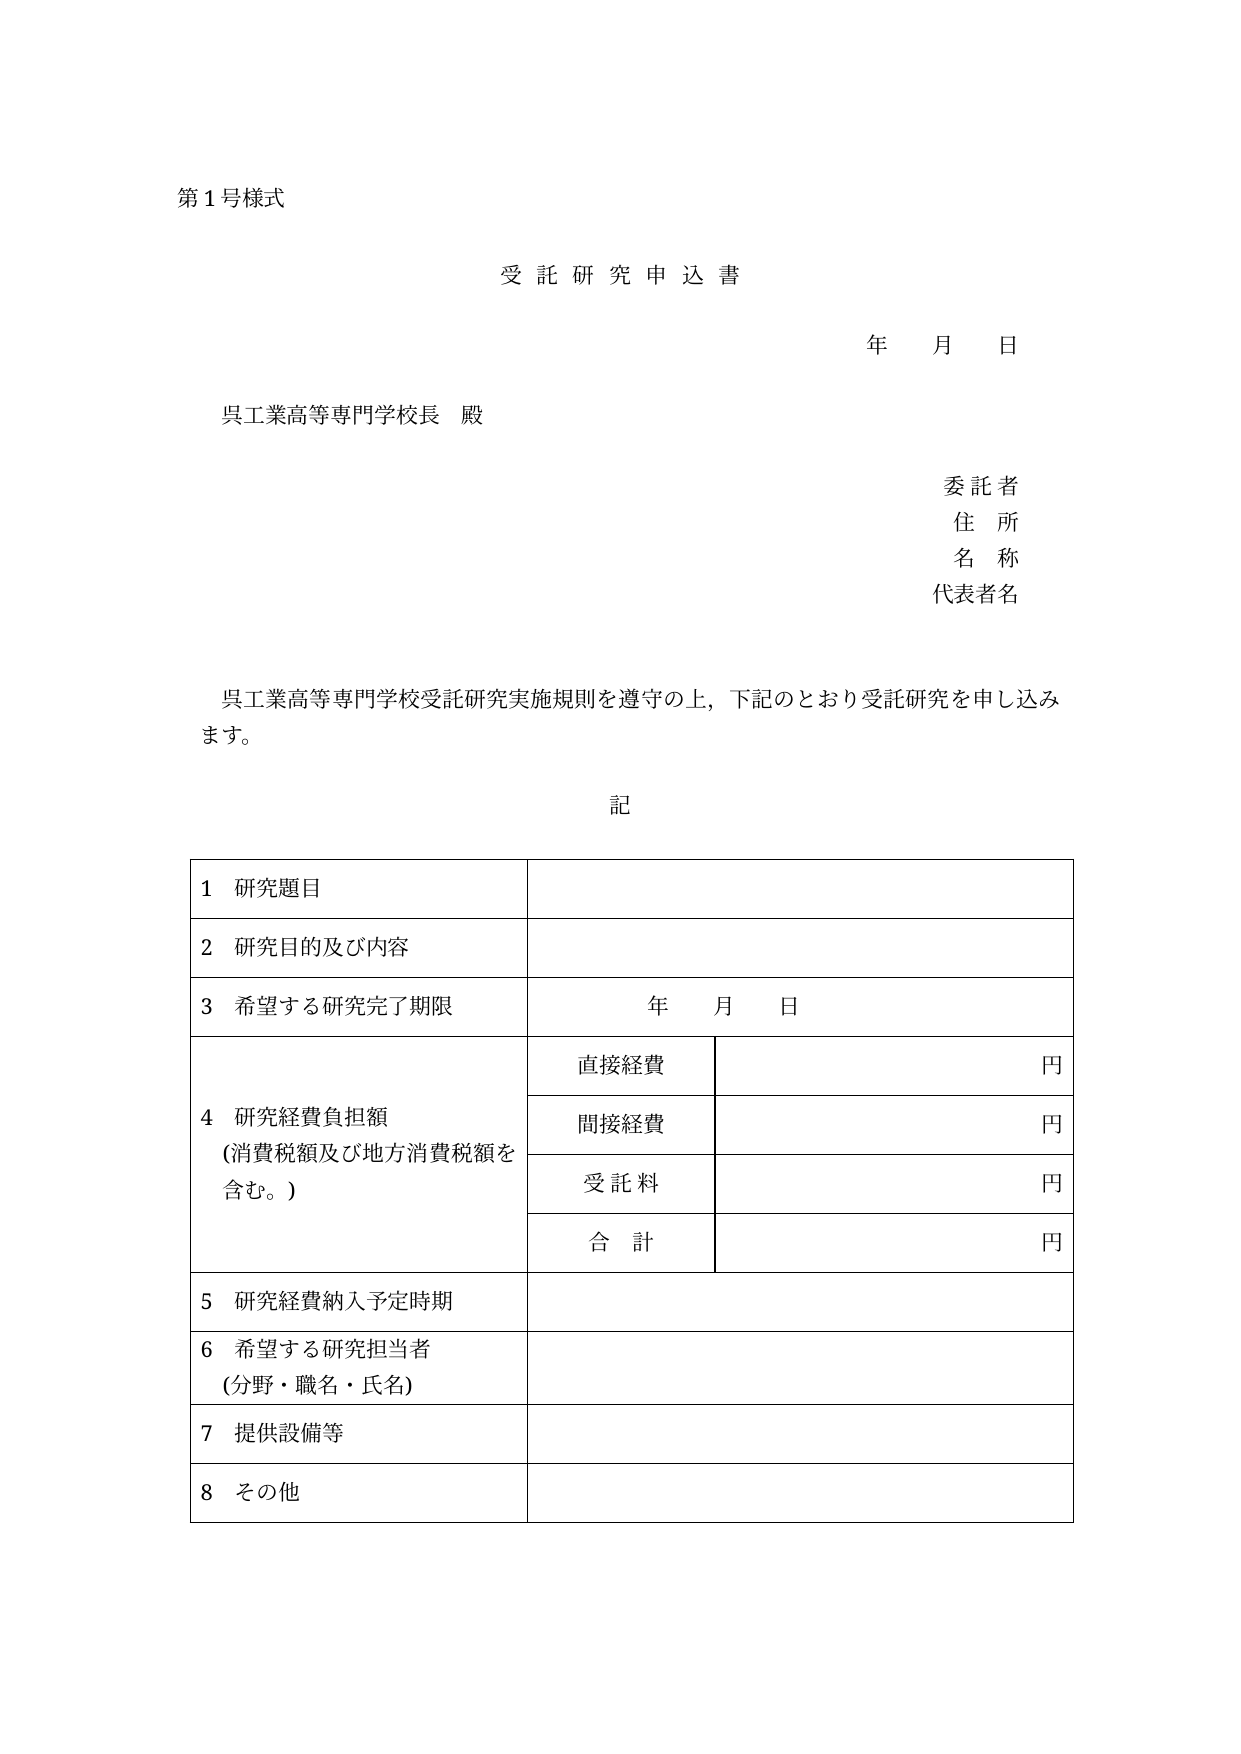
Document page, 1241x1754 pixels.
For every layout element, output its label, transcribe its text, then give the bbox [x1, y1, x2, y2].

text 代表者名 [177, 577, 1019, 609]
text 受託研究申込書 [177, 258, 1063, 289]
table_cell [528, 1405, 1073, 1463]
text 名称 [177, 541, 1019, 573]
table_cell 円 [716, 1155, 1073, 1213]
text 委託者 [177, 469, 1019, 500]
table_cell [528, 1273, 1073, 1331]
table_cell 年 月 日 [528, 978, 1073, 1036]
table_cell 間接経費 [528, 1096, 714, 1154]
text 年 月 日 [177, 328, 1019, 360]
text 呉工業高等専門学校長 殿 [177, 398, 1063, 430]
text 第1号様式 [177, 179, 1063, 214]
table_cell 3 希望する研究完了期限 [191, 978, 527, 1036]
table_cell [528, 1464, 1073, 1522]
table_cell 7 提供設備等 [191, 1405, 527, 1463]
table_cell 受託料 [528, 1155, 714, 1213]
table_header [528, 860, 1073, 918]
text 記 [177, 788, 1063, 820]
table_cell 5 研究経費納入予定時期 [191, 1273, 527, 1331]
table_cell 合計 [528, 1214, 714, 1272]
table_cell [528, 1332, 1073, 1404]
text 住所 [177, 505, 1019, 536]
table_cell 8 その他 [191, 1464, 527, 1522]
table_cell 円 [716, 1096, 1073, 1154]
table_cell [528, 919, 1073, 977]
table_cell 円 [716, 1214, 1073, 1272]
table_cell 4 研究経費負担額 (消費税額及び地方消費税額を含む。) [191, 1037, 527, 1272]
text 呉工業高等専門学校受託研究実施規則を遵守の上，下記のとおり受託研究を申し込みます。 [177, 682, 1063, 749]
table_header 1 研究題目 [191, 860, 527, 918]
table_cell 直接経費 [528, 1037, 714, 1095]
table_cell 6 希望する研究担当者 (分野・職名・氏名) [191, 1332, 527, 1404]
table_cell 2 研究目的及び内容 [191, 919, 527, 977]
table_cell 円 [716, 1037, 1073, 1095]
